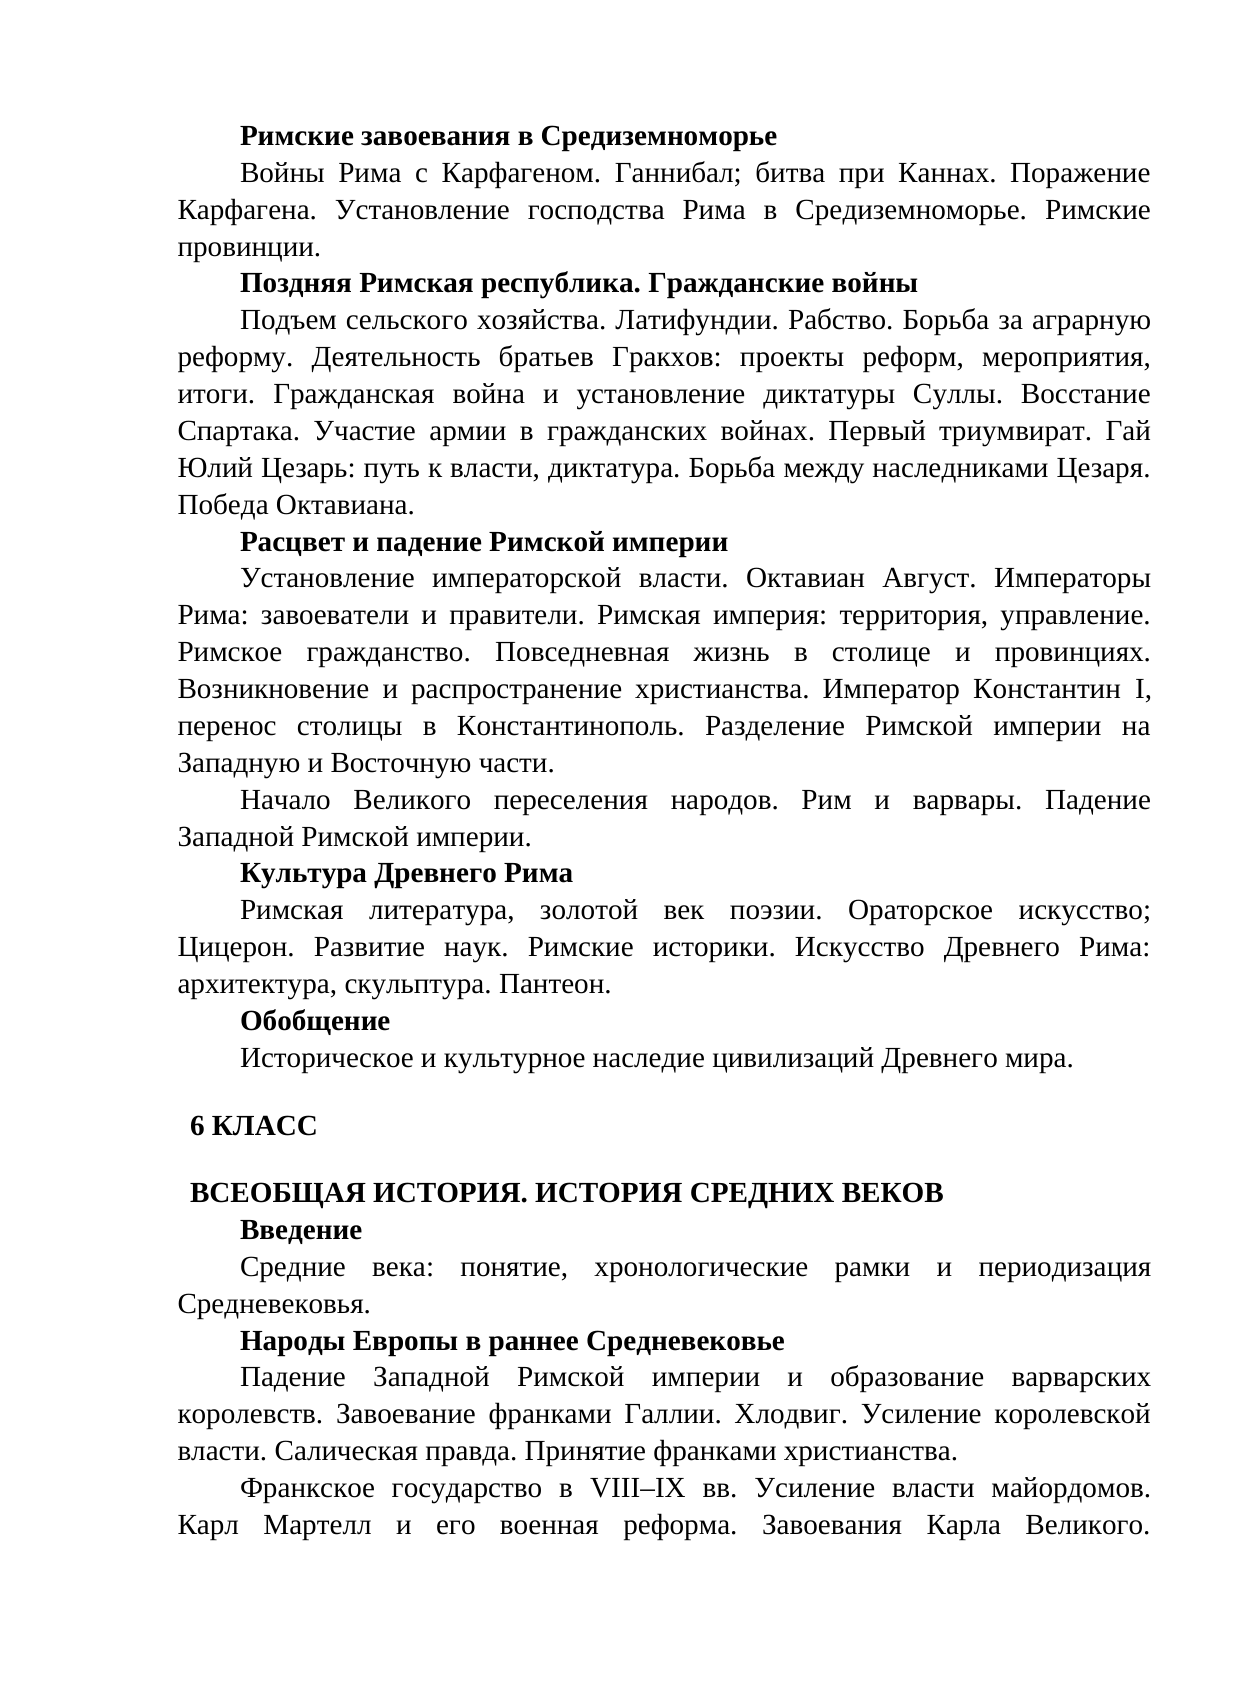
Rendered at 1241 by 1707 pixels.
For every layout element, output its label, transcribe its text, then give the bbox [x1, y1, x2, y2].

text Падение Западной Римской империи и образование варварских королевств. Завоевание франками Галлии. Хлодвиг. Усиление королевской власти. Салическая правда. Принятие франками христианства. [177, 1359, 1152, 1467]
text Расцвет и падение Римской империи [177, 524, 1152, 557]
text ВСЕОБЩАЯ ИСТОРИЯ. ИСТОРИЯ СРЕДНИХ ВЕКОВ [190, 1175, 1152, 1209]
text Средние века: понятие, хронологические рамки и периодизация Средневековья. [177, 1249, 1152, 1319]
text Культура Древнего Рима [177, 856, 1152, 889]
text Введение [177, 1212, 1152, 1246]
text Народы Европы в раннее Средневековье [177, 1323, 1152, 1356]
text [177, 1470, 1152, 1541]
text 6 КЛАСС [190, 1108, 1152, 1141]
text Поздняя Римская республика. Гражданские войны [177, 266, 1152, 299]
text Обобщение [177, 1003, 1152, 1037]
text Начало Великого переселения народов. Рим и варвары. Падение Западной Римской империи. [177, 782, 1152, 852]
text Установление императорской власти. Октавиан Август. Императоры Рима: завоеватели и правители. Римская империя: территория, управление. Римское гражданство. Повседневная жизнь в столице и провинциях. Возникновение и распространение христианства. Император Константин I, перенос столицы в Константинополь. Разделение Римской империи на Западную и Восточную части. [177, 561, 1152, 778]
text Войны Рима с Карфагеном. Ганнибал; битва при Каннах. Поражение Карфагена. Установление господства Рима в Средиземноморье. Римские провинции. [177, 155, 1152, 262]
text Историческое и культурное наследие цивилизаций Древнего мира. [177, 1040, 1152, 1073]
text Подъем сельского хозяйства. Латифундии. Рабство. Борьба за аграрную реформу. Деятельность братьев Гракхов: проекты реформ, мероприятия, итоги. Гражданская война и установление диктатуры Суллы. Восстание Спартака. Участие армии в гражданских войнах. Первый триумвират. Гай Юлий Цезарь: путь к власти, диктатура. Борьба между наследниками Цезаря. Победа Октавиана. [177, 302, 1152, 520]
text Римская литература, золотой век поэзии. Ораторское искусство; Цицерон. Развитие наук. Римские историки. Искусство Древнего Рима: архитектура, скульптура. Пантеон. [177, 892, 1152, 1000]
text Римские завоевания в Средиземноморье [177, 118, 1152, 152]
